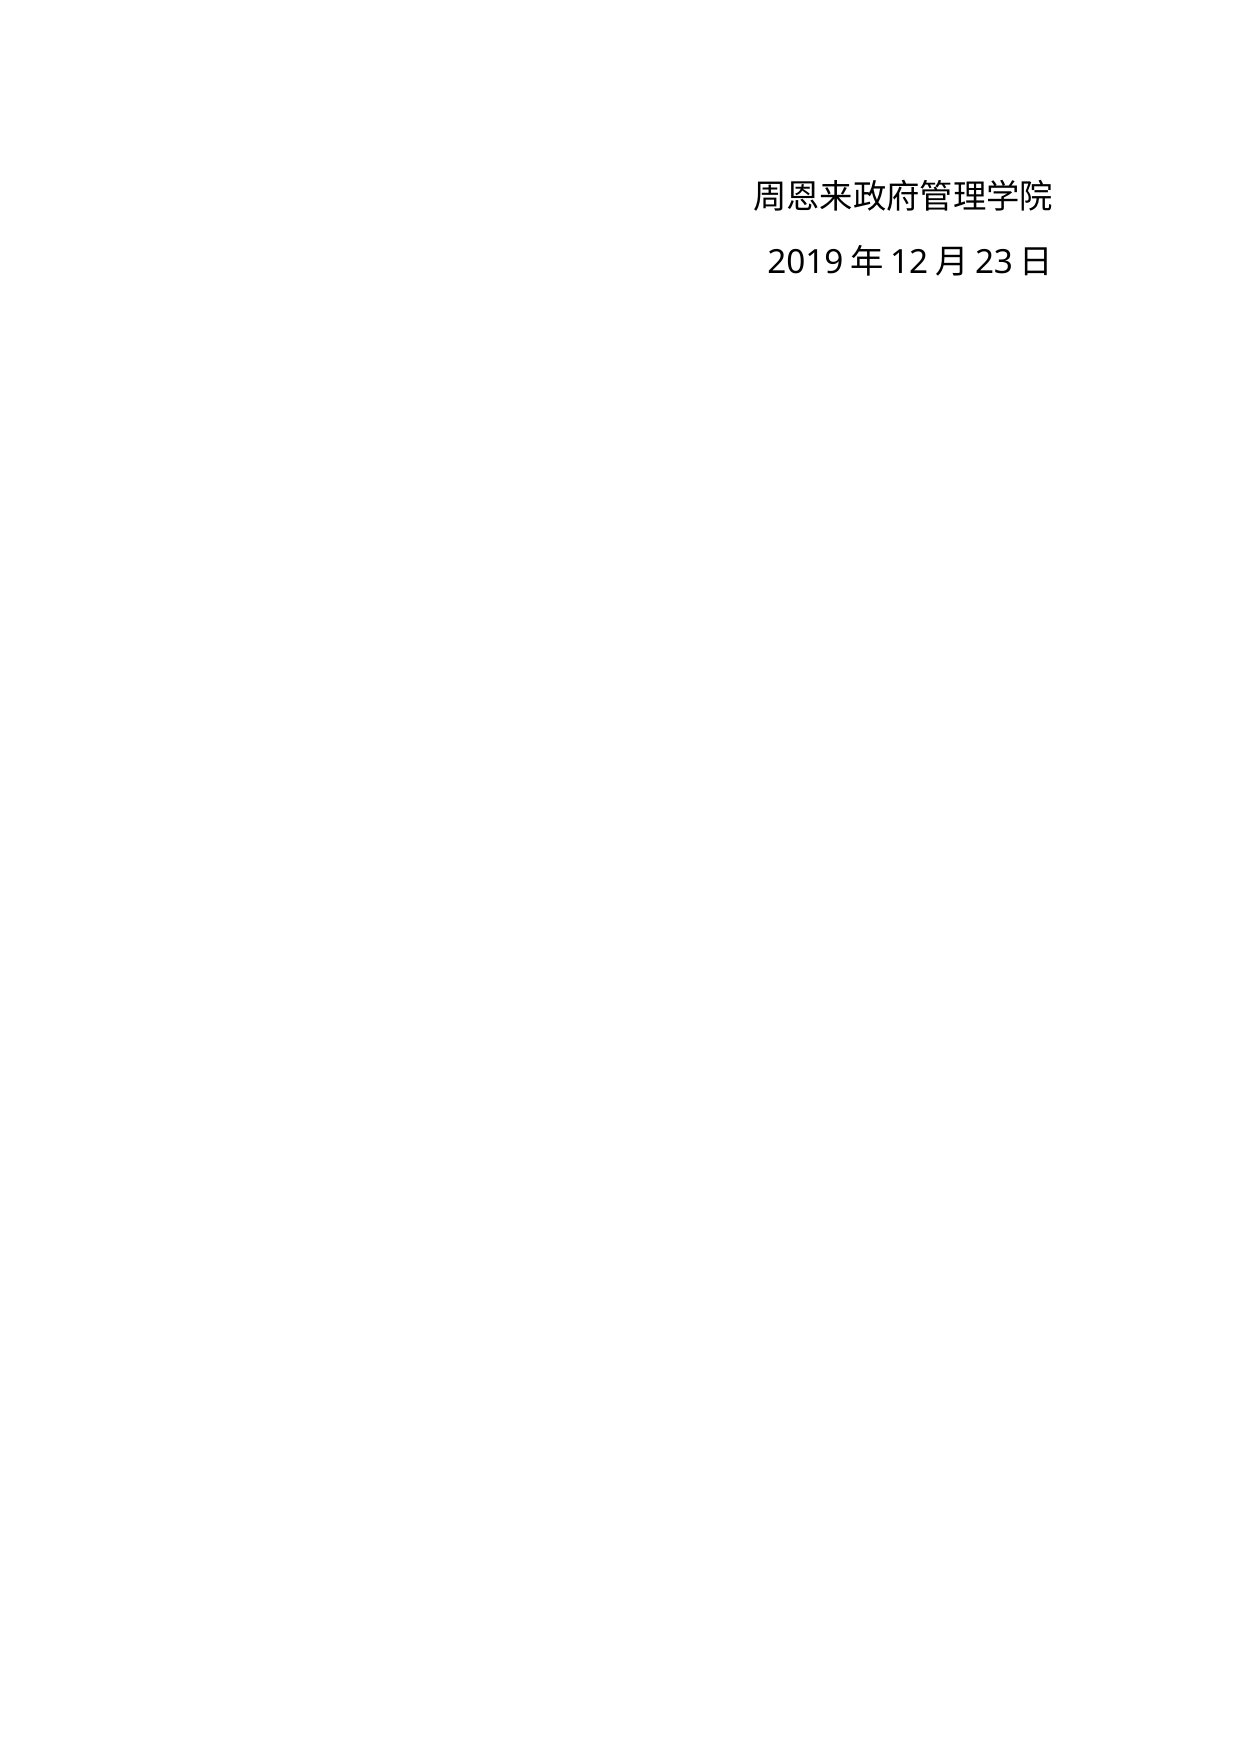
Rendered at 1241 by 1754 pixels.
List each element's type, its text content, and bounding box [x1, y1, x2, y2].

list 2019年12月23日 [187, 227, 1053, 292]
list 周恩来政府管理学院 [187, 162, 1053, 227]
